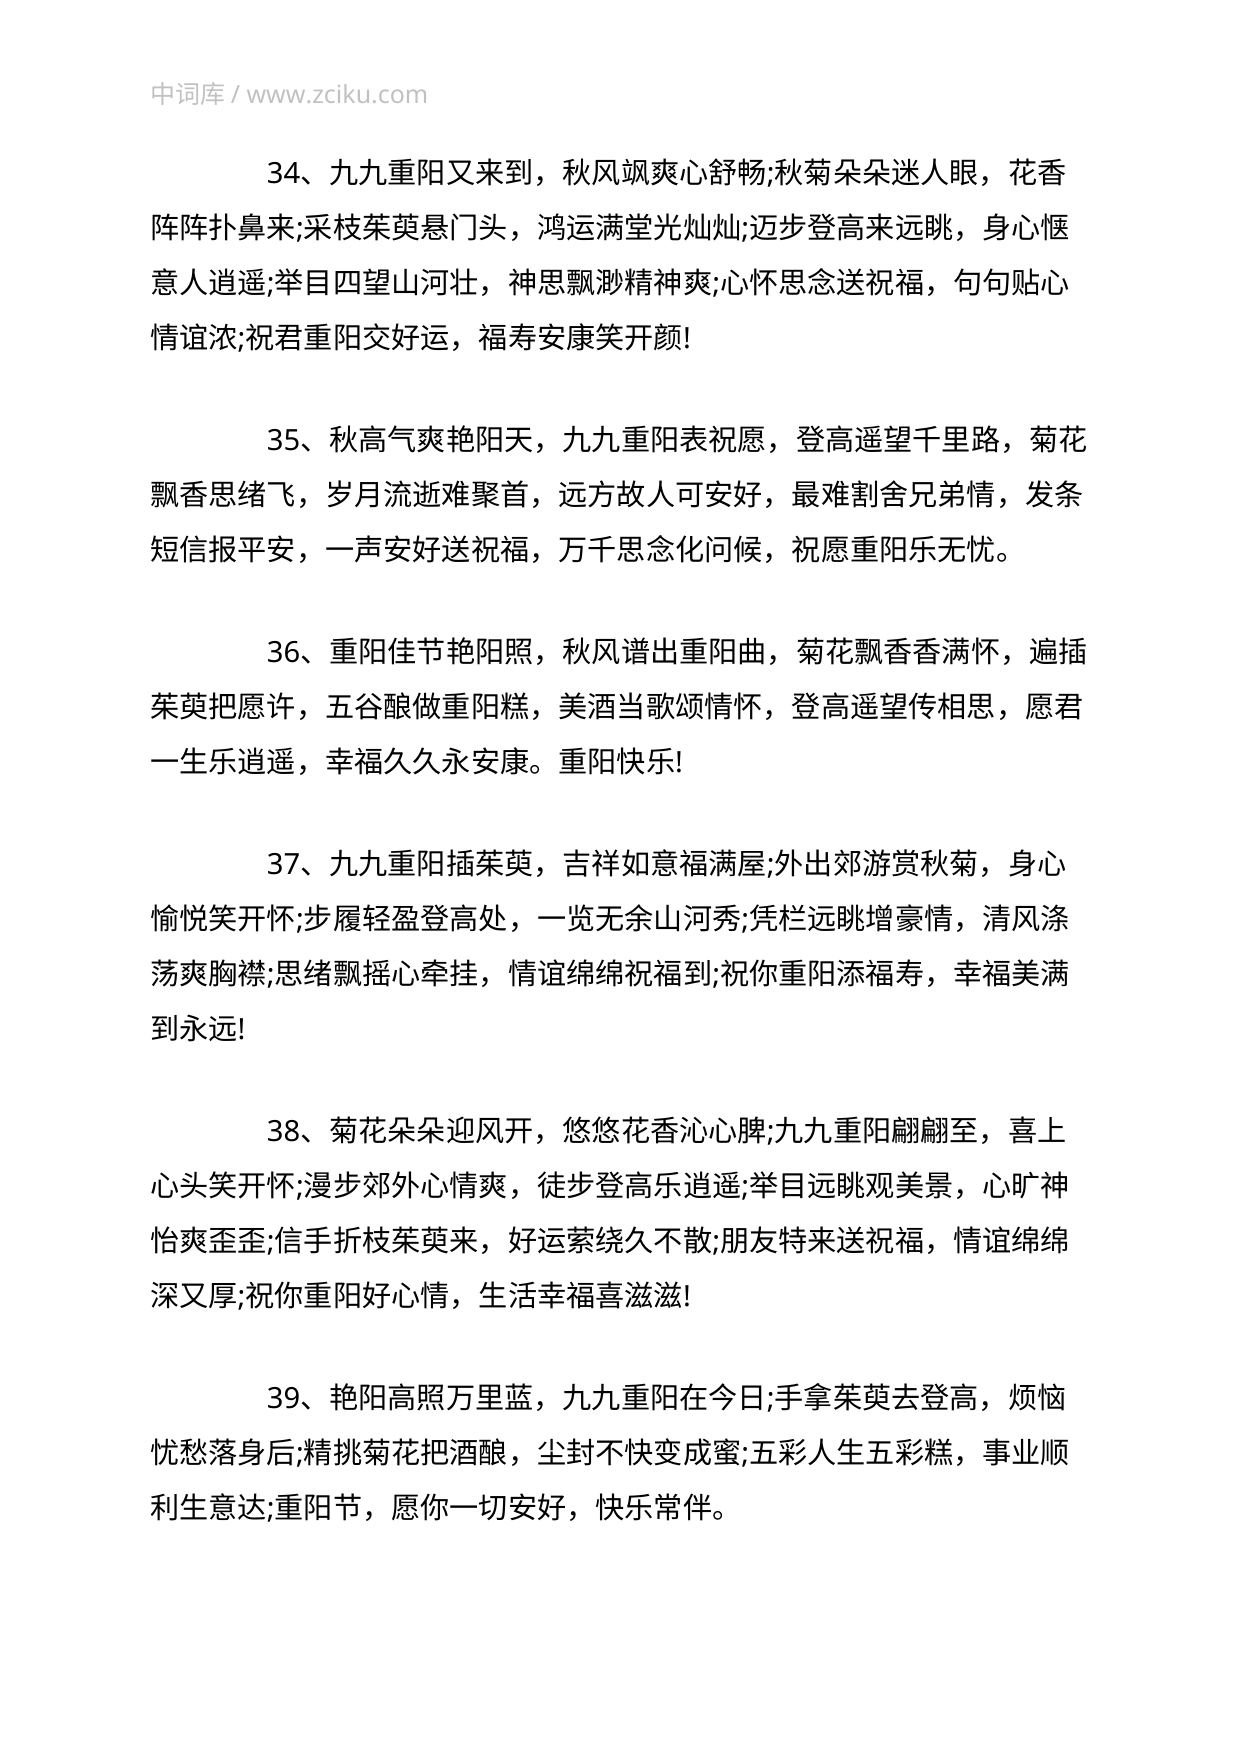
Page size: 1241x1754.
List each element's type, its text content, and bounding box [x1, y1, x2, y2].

text 37、九九重阳插茱萸，吉祥如意福满屋;外出郊游赏秋菊，身心愉悦笑开怀;步履轻盈登高处，一览无余山河秀;凭栏远眺增豪情，清风涤荡爽胸襟;思绪飘摇心牵挂，情谊绵绵祝福到;祝你重阳添福寿，幸福美满到永远! [150, 841, 1090, 1048]
text 34、九九重阳又来到，秋风飒爽心舒畅;秋菊朵朵迷人眼，花香阵阵扑鼻来;采枝茱萸悬门头，鸿运满堂光灿灿;迈步登高来远眺，身心惬意人逍遥;举目四望山河壮，神思飘渺精神爽;心怀思念送祝福，句句贴心情谊浓;祝君重阳交好运，福寿安康笑开颜! [150, 150, 1090, 357]
text 39、艳阳高照万里蓝，九九重阳在今日;手拿茱萸去登高，烦恼忧愁落身后;精挑菊花把酒酿，尘封不快变成蜜;五彩人生五彩糕，事业顺利生意达;重阳节，愿你一切安好，快乐常伴。 [150, 1374, 1090, 1527]
text 35、秋高气爽艳阳天，九九重阳表祝愿，登高遥望千里路，菊花飘香思绪飞，岁月流逝难聚首，远方故人可安好，最难割舍兄弟情，发条短信报平安，一声安好送祝福，万千思念化问候，祝愿重阳乐无忧。 [150, 417, 1090, 569]
text 38、菊花朵朵迎风开，悠悠花香沁心脾;九九重阳翩翩至，喜上心头笑开怀;漫步郊外心情爽，徒步登高乐逍遥;举目远眺观美景，心旷神怡爽歪歪;信手折枝茱萸来，好运萦绕久不散;朋友特来送祝福，情谊绵绵深又厚;祝你重阳好心情，生活幸福喜滋滋! [150, 1107, 1090, 1315]
text 36、重阳佳节艳阳照，秋风谱出重阳曲，菊花飘香香满怀，遍插茱萸把愿许，五谷酿做重阳糕，美酒当歌颂情怀，登高遥望传相思，愿君一生乐逍遥，幸福久久永安康。重阳快乐! [150, 629, 1090, 781]
